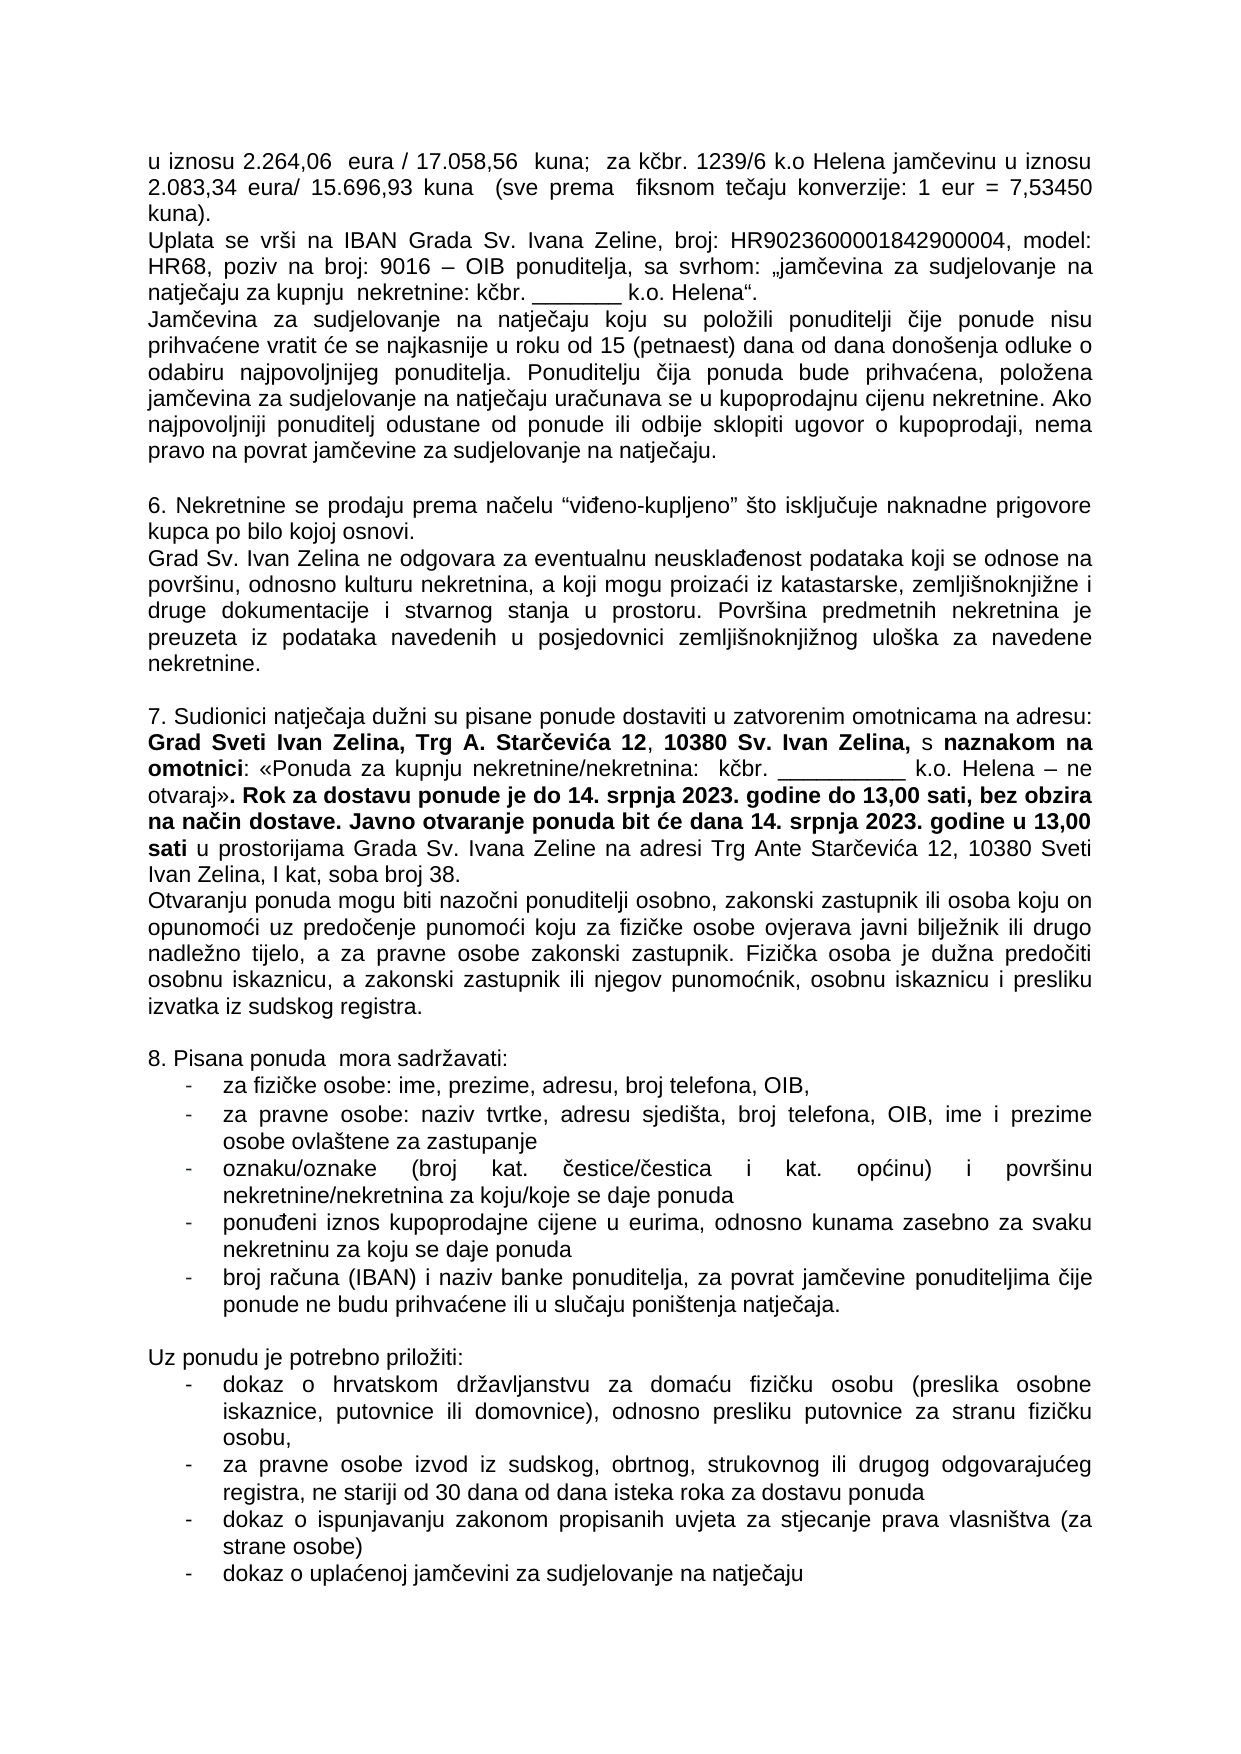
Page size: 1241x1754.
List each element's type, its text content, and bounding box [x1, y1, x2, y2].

text Jamčevina za sudjelovanje na natječaju koju su položili ponuditelji čije ponude nisu prihvaćene vratit će se najkasnije u roku od 15 (petnaest) dana od dana donošenja odluke o odabiru najpovoljnijeg ponuditelja. Ponuditelju čija ponuda bude prihvaćena, položena jamčevina za sudjelovanje na natječaju uračunava se u kupoprodajnu cijenu nekretnine. Ako najpovoljniji ponuditelj odustane od ponude ili odbije sklopiti ugovor o kupoprodaji, nema pravo na povrat jamčevine za sudjelovanje na natječaju. [148, 306, 1093, 464]
list za pravne osobe izvod iz sudskog, obrtnog, strukovnog ili drugog odgovarajućeg registra, ne stariji od 30 dana od dana isteka roka za dostavu ponuda [185, 1451, 1093, 1505]
list broj računa (IBAN) i naziv banke ponuditelja, za povrat jamčevine ponuditeljima čije ponude ne budu prihvaćene ili u slučaju poništenja natječaja. [185, 1263, 1093, 1317]
text 8. Pisana ponuda mora sadržavati: [148, 1045, 1093, 1072]
text Otvaranju ponuda mogu biti nazočni ponuditelji osobno, zakonski zastupnik ili osoba koju on opunomoći uz predočenje punomoći koju za fizičke osobe ovjerava javni bilježnik ili drugo nadležno tijelo, a za pravne osobe zakonski zastupnik. Fizička osoba je dužna predočiti osobnu iskaznicu, a zakonski zastupnik ili njegov punomoćnik, osobnu iskaznicu i presliku izvatka iz sudskog registra. [148, 887, 1093, 1019]
text Uz ponudu je potrebno priložiti: [148, 1343, 1093, 1370]
text Uplata se vrši na IBAN Grada Sv. Ivana Zeline, broj: HR9023600001842900004, model: HR68, poziv na broj: 9016 – OIB ponuditelja, sa svrhom: „jamčevina za sudjelovanje na natječaju za kupnju nekretnine: kčbr. _______ k.o. Helena“. [148, 227, 1093, 306]
text 6. Nekretnine se prodaju prema načelu “viđeno-kupljeno” što isključuje naknadne prigovore kupca po bilo kojoj osnovi. [148, 492, 1093, 544]
list dokaz o uplaćenoj jamčevini za sudjelovanje na natječaju [185, 1559, 1093, 1587]
list ponuđeni iznos kupoprodajne cijene u eurima, odnosno kunama zasebno za svaku nekretninu za koju se daje ponuda [185, 1208, 1093, 1263]
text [148, 148, 1093, 227]
text Grad Sv. Ivan Zelina ne odgovara za eventualnu neusklađenost podataka koji se odnose na površinu, odnosno kulturu nekretnina, a koji mogu proizaći iz katastarske, zemljišnoknjižne i druge dokumentacije i stvarnog stanja u prostoru. Površina predmetnih nekretnina je preuzeta iz podataka navedenih u posjedovnici zemljišnoknjižnog uloška za navedene nekretnine. [148, 544, 1093, 676]
list dokaz o ispunjavanju zakonom propisanih uvjeta za stjecanje prava vlasništva (za strane osobe) [185, 1505, 1093, 1559]
list oznaku/oznake (broj kat. čestice/čestica i kat. općinu) i površinu nekretnine/nekretnina za koju/koje se daje ponuda [185, 1154, 1093, 1208]
text 7. Sudionici natječaja dužni su pisane ponude dostaviti u zatvorenim omotnicama na adresu: Grad Sveti Ivan Zelina, Trg A. Starčevića 12, 10380 Sv. Ivan Zelina, s naznakom na omotnici: «Ponuda za kupnju nekretnine/nekretnina: kčbr. __________ k.o. Helena – ne otvaraj». Rok za dostavu ponude je do 14. srpnja 2023. godine do 13,00 sati, bez obzira na način dostave. Javno otvaranje ponuda bit će dana 14. srpnja 2023. godine u 13,00 sati u prostorijama Grada Sv. Ivana Zeline na adresi Trg Ante Starčevića 12, 10380 Sveti Ivan Zelina, I kat, soba broj 38. [148, 703, 1093, 887]
list za fizičke osobe: ime, prezime, adresu, broj telefona, OIB, [185, 1072, 1093, 1100]
list za pravne osobe: naziv tvrtke, adresu sjedišta, broj telefona, OIB, ime i prezime osobe ovlaštene za zastupanje [185, 1100, 1093, 1154]
list dokaz o hrvatskom državljanstvu za domaću fizičku osobu (preslika osobne iskaznice, putovnice ili domovnice), odnosno presliku putovnice za stranu fizičku osobu, [185, 1370, 1093, 1451]
